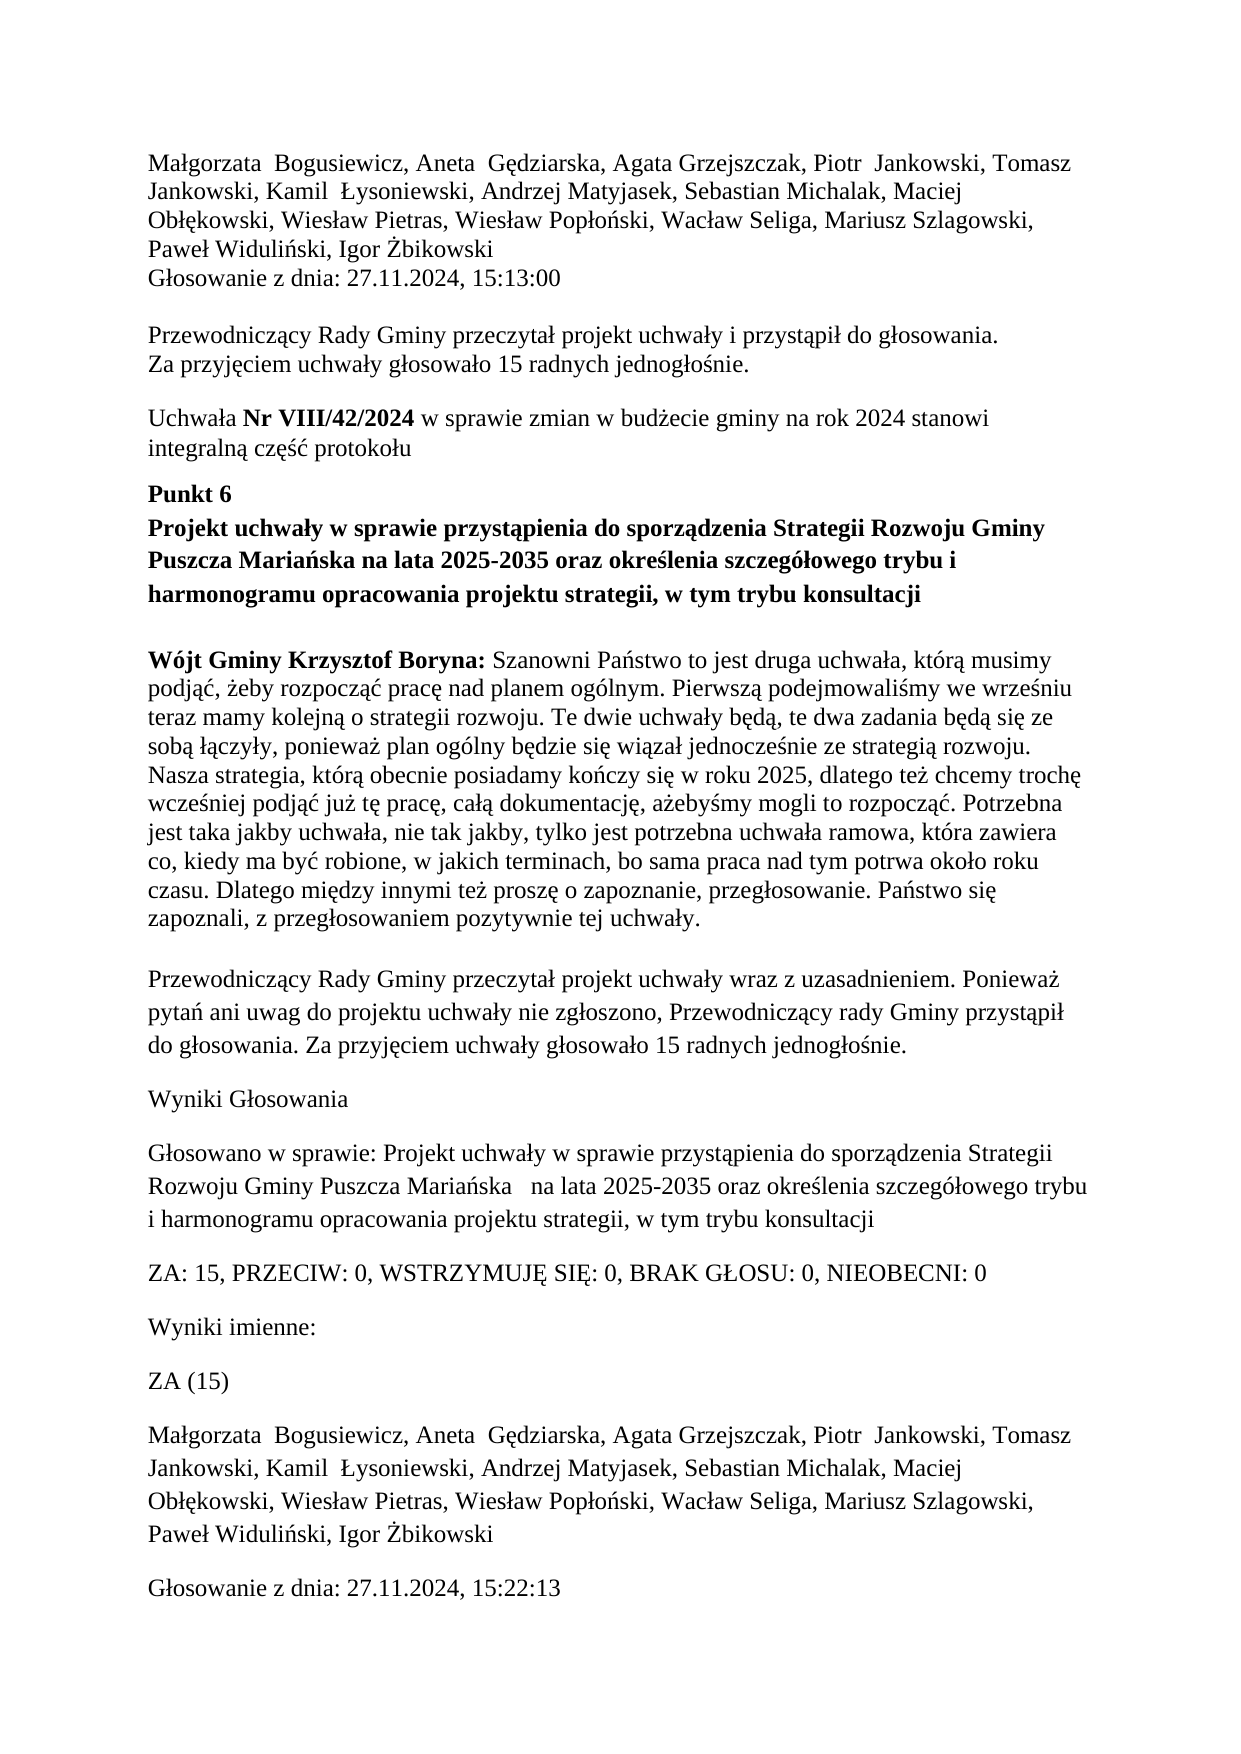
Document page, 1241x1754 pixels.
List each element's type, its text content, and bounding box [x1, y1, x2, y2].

text Za przyjęciem uchwały głosowało 15 radnych jednogłośnie. [148, 349, 1093, 378]
text Punkt 6 [148, 479, 1093, 508]
text ZA (15) [148, 1366, 1093, 1394]
text Głosowanie z dnia: 27.11.2024, 15:13:00 [148, 263, 1093, 291]
text Uchwała Nr VIII/42/2024 w sprawie zmian w budżecie gminy na rok 2024 stanowi integralną część protokołu [148, 403, 1093, 462]
text Projekt uchwały w sprawie przystąpienia do sporządzenia Strategii Rozwoju Gminy Puszcza Mariańska na lata 2025-2035 oraz określenia szczegółowego trybu i harmonogramu opracowania projektu strategii, w tym trybu konsultacji [148, 513, 1093, 607]
text Głosowanie z dnia: 27.11.2024, 15:22:13 [148, 1573, 1093, 1601]
text Małgorzata Bogusiewicz, Aneta Gędziarska, Agata Grzejszczak, Piotr Jankowski, Tomasz Jankowski, Kamil Łysoniewski, Andrzej Matyjasek, Sebastian Michalak, Maciej Obłękowski, Wiesław Pietras, Wiesław Popłoński, Wacław Seliga, Mariusz Szlagowski, Paweł Widuliński, Igor Żbikowski [148, 1420, 1093, 1547]
text Wójt Gminy Krzysztof Boryna: Szanowni Państwo to jest druga uchwała, którą musimy podjąć, żeby rozpocząć pracę nad planem ogólnym. Pierwszą podejmowaliśmy we wrześniu teraz mamy kolejną o strategii rozwoju. Te dwie uchwały będą, te dwa zadania będą się ze sobą łączyły, ponieważ plan ogólny będzie się wiązał jednocześnie ze strategią rozwoju. [148, 645, 1093, 760]
text Wyniki imienne: [148, 1312, 1093, 1341]
text Małgorzata Bogusiewicz, Aneta Gędziarska, Agata Grzejszczak, Piotr Jankowski, Tomasz Jankowski, Kamil Łysoniewski, Andrzej Matyjasek, Sebastian Michalak, Maciej Obłękowski, Wiesław Pietras, Wiesław Popłoński, Wacław Seliga, Mariusz Szlagowski, Paweł Widuliński, Igor Żbikowski [148, 148, 1093, 263]
text Wyniki Głosowania [148, 1084, 1093, 1113]
text ZA: 15, PRZECIW: 0, WSTRZYMUJĘ SIĘ: 0, BRAK GŁOSU: 0, NIEOBECNI: 0 [148, 1258, 1093, 1287]
text Głosowano w sprawie: Projekt uchwały w sprawie przystąpienia do sporządzenia Strategii Rozwoju Gminy Puszcza Mariańska na lata 2025-2035 oraz określenia szczegółowego trybu i harmonogramu opracowania projektu strategii, w tym trybu konsultacji [148, 1138, 1093, 1233]
text Przewodniczący Rady Gminy przeczytał projekt uchwały i przystąpił do głosowania. [148, 320, 1093, 349]
text Nasza strategia, którą obecnie posiadamy kończy się w roku 2025, dlatego też chcemy trochę wcześniej podjąć już tę pracę, całą dokumentację, ażebyśmy mogli to rozpocząć. Potrzebna jest taka jakby uchwała, nie tak jakby, tylko jest potrzebna uchwała ramowa, która zawiera co, kiedy ma być robione, w jakich terminach, bo sama praca nad tym potrwa około roku czasu. Dlatego między innymi też proszę o zapoznanie, przegłosowanie. Państwo się zapoznali, z przegłosowaniem pozytywnie tej uchwały. [148, 760, 1093, 932]
text Przewodniczący Rady Gminy przeczytał projekt uchwały wraz z uzasadnieniem. Ponieważ pytań ani uwag do projektu uchwały nie zgłoszono, Przewodniczący rady Gminy przystąpił do głosowania. Za przyjęciem uchwały głosowało 15 radnych jednogłośnie. [148, 964, 1093, 1059]
